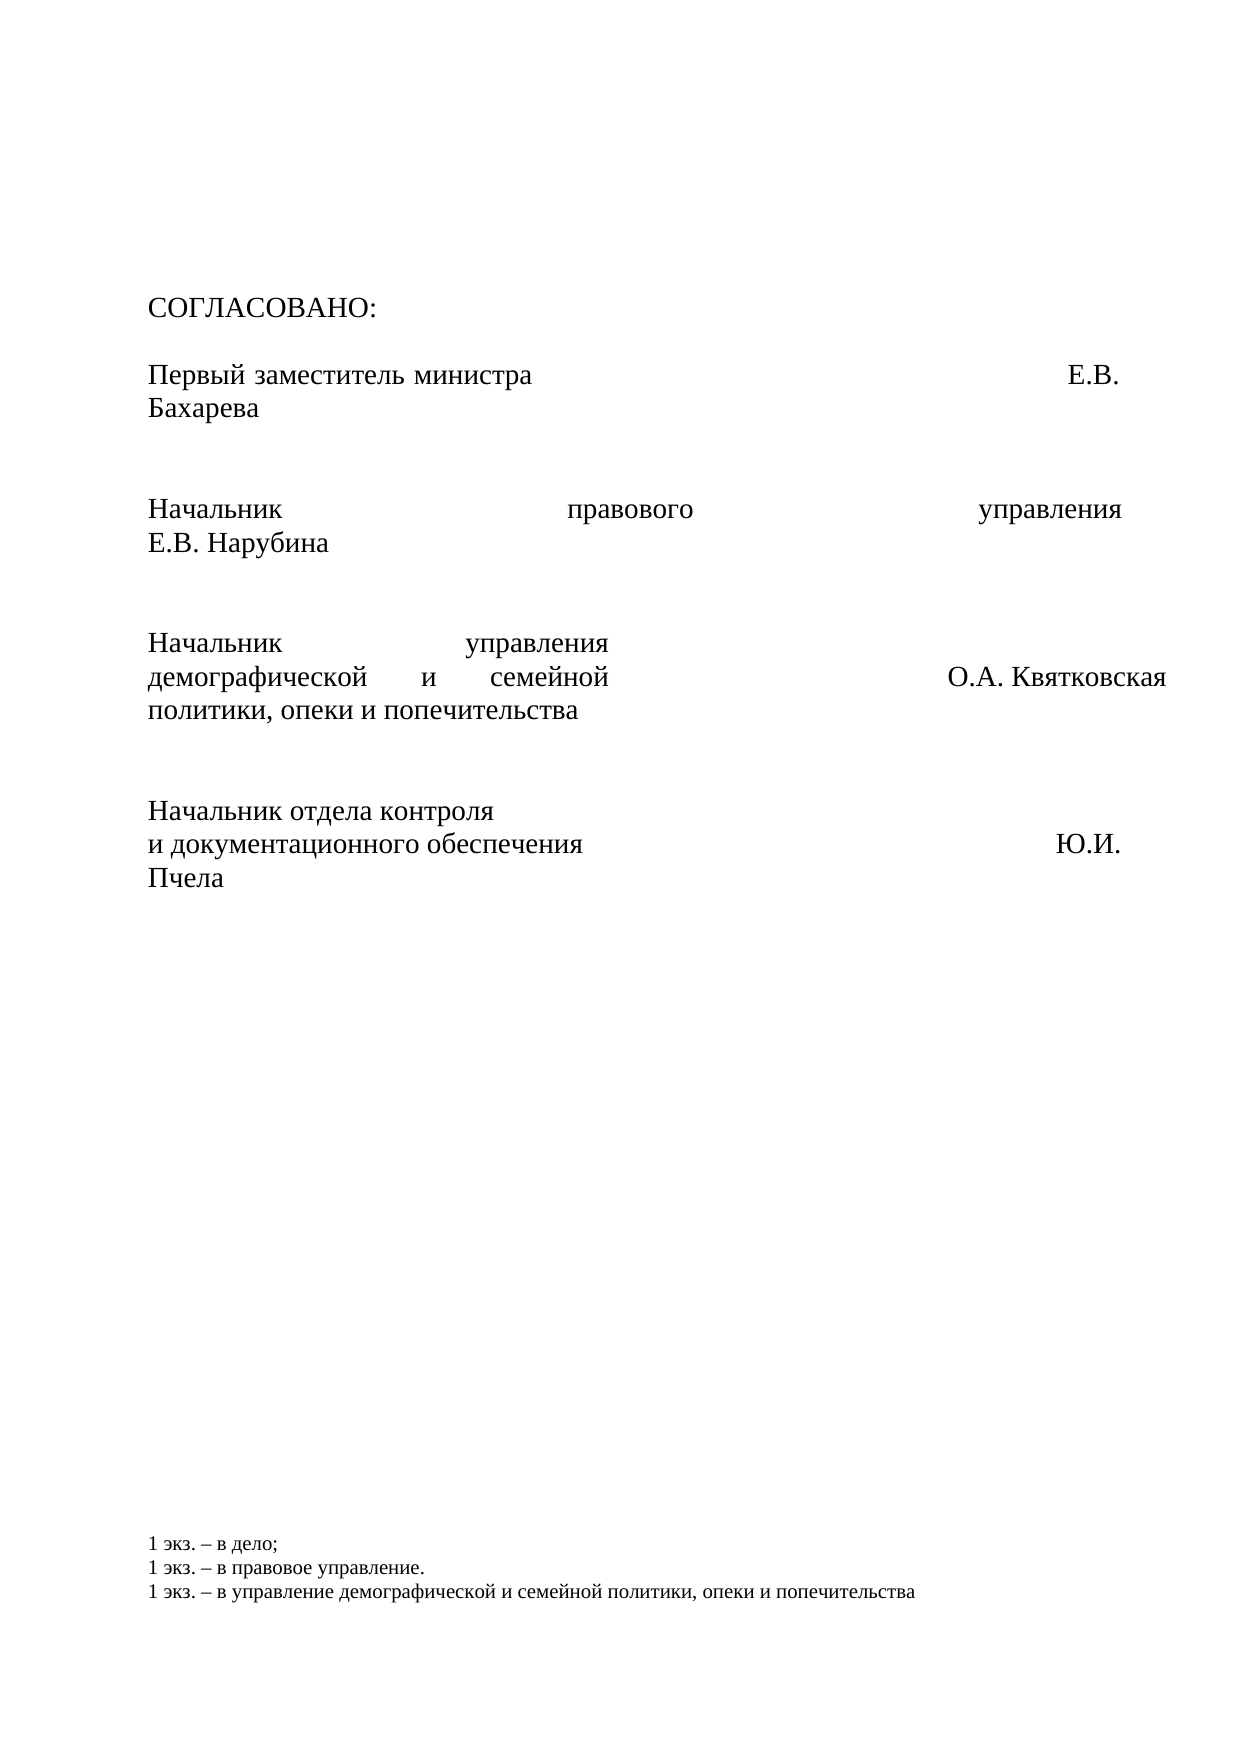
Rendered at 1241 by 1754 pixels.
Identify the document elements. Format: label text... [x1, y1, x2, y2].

text Начальник отдела контроля [148, 793, 1122, 827]
text Первый заместитель министра Е.В. Бахарева [148, 357, 1122, 424]
text СОГЛАСОВАНО: [148, 290, 1122, 323]
text 1 экз. – в управление демографической и семейной политики, опеки и попечительства [148, 1579, 1122, 1603]
text Начальник правового управления Е.В. Нарубина [148, 491, 1122, 558]
table_header О.А. Квятковская [620, 625, 1178, 793]
table_header Начальник управления демографической и семейной политики, опеки и попечительства [136, 625, 620, 793]
text 1 экз. – в правовое управление. [148, 1555, 1122, 1579]
text и документационного обеспечения Ю.И. Пчела [148, 827, 1122, 894]
text 1 экз. – в дело; [148, 1531, 1122, 1555]
